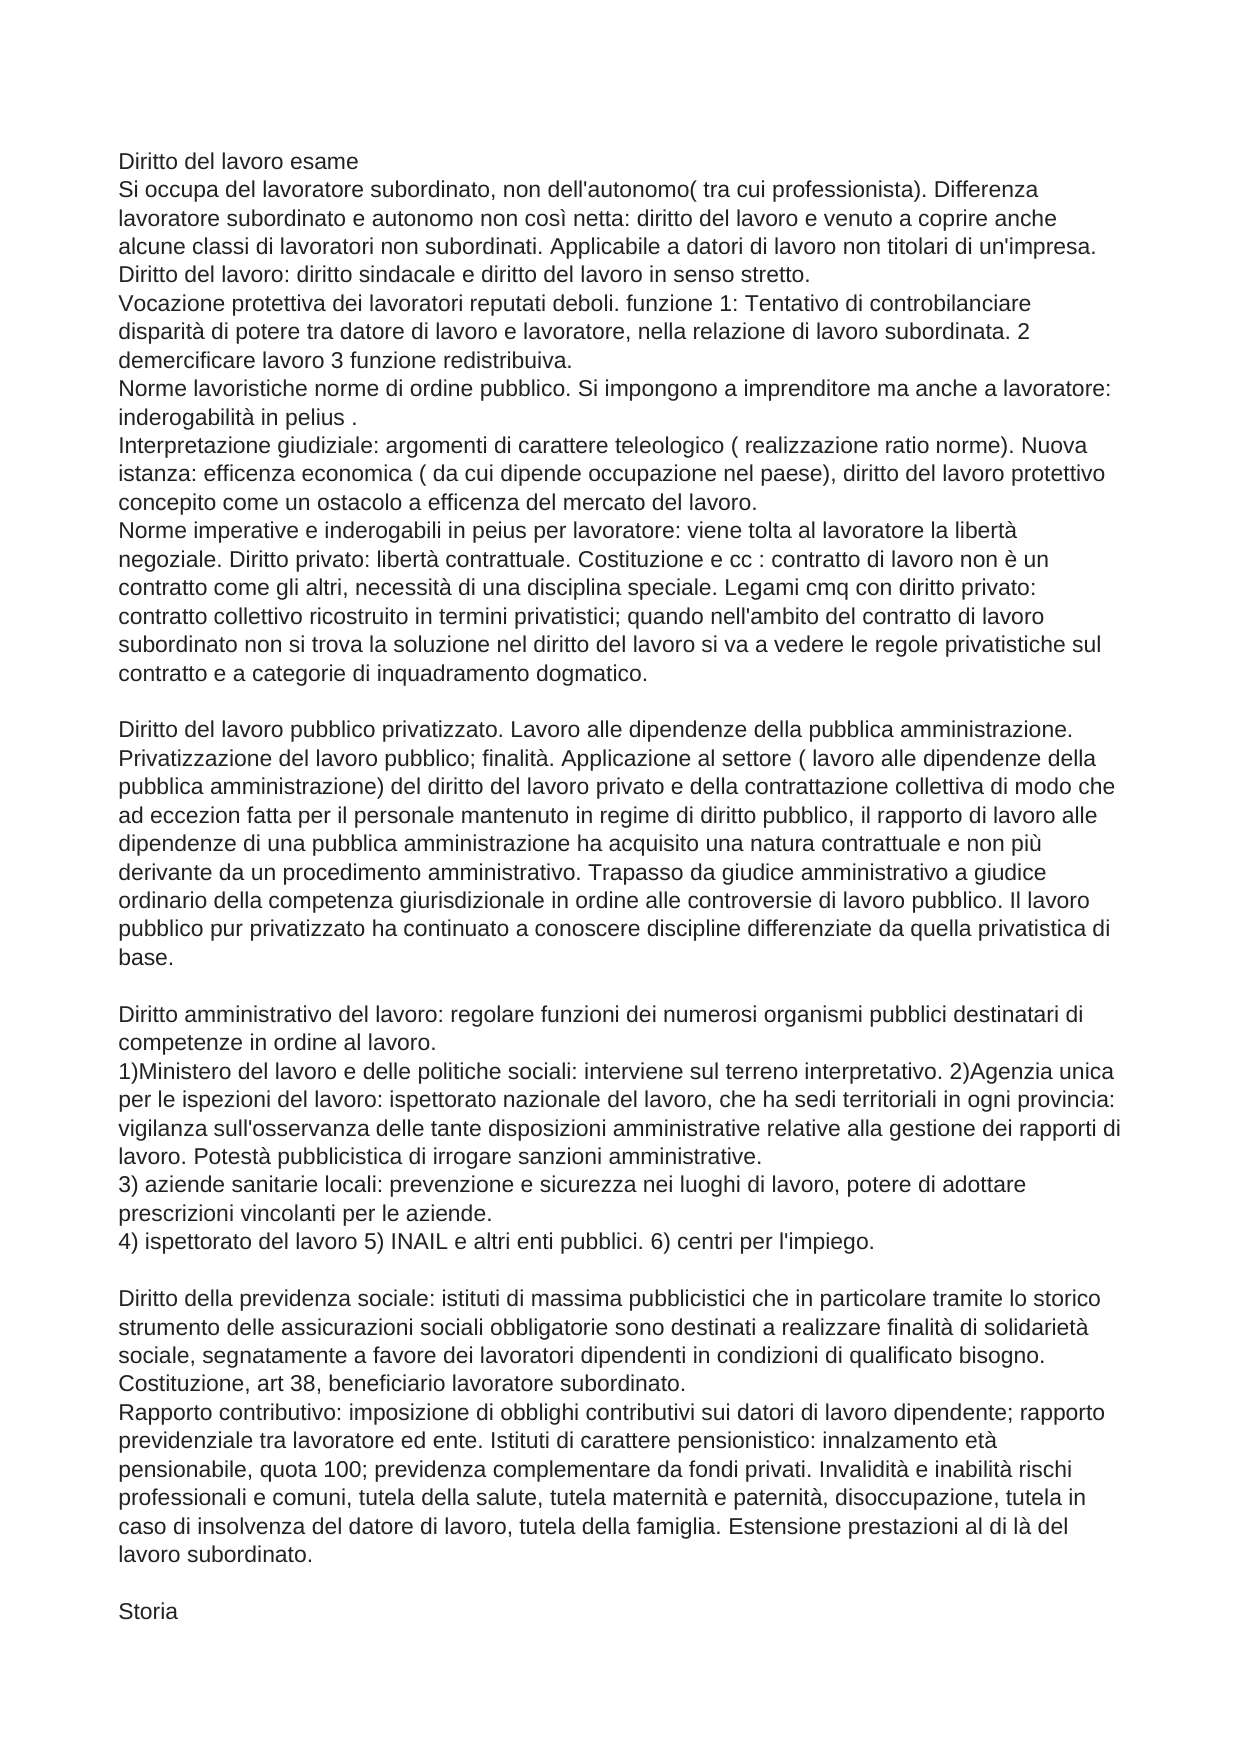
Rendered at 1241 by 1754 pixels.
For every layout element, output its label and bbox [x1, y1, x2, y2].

text [118, 148, 1122, 1624]
